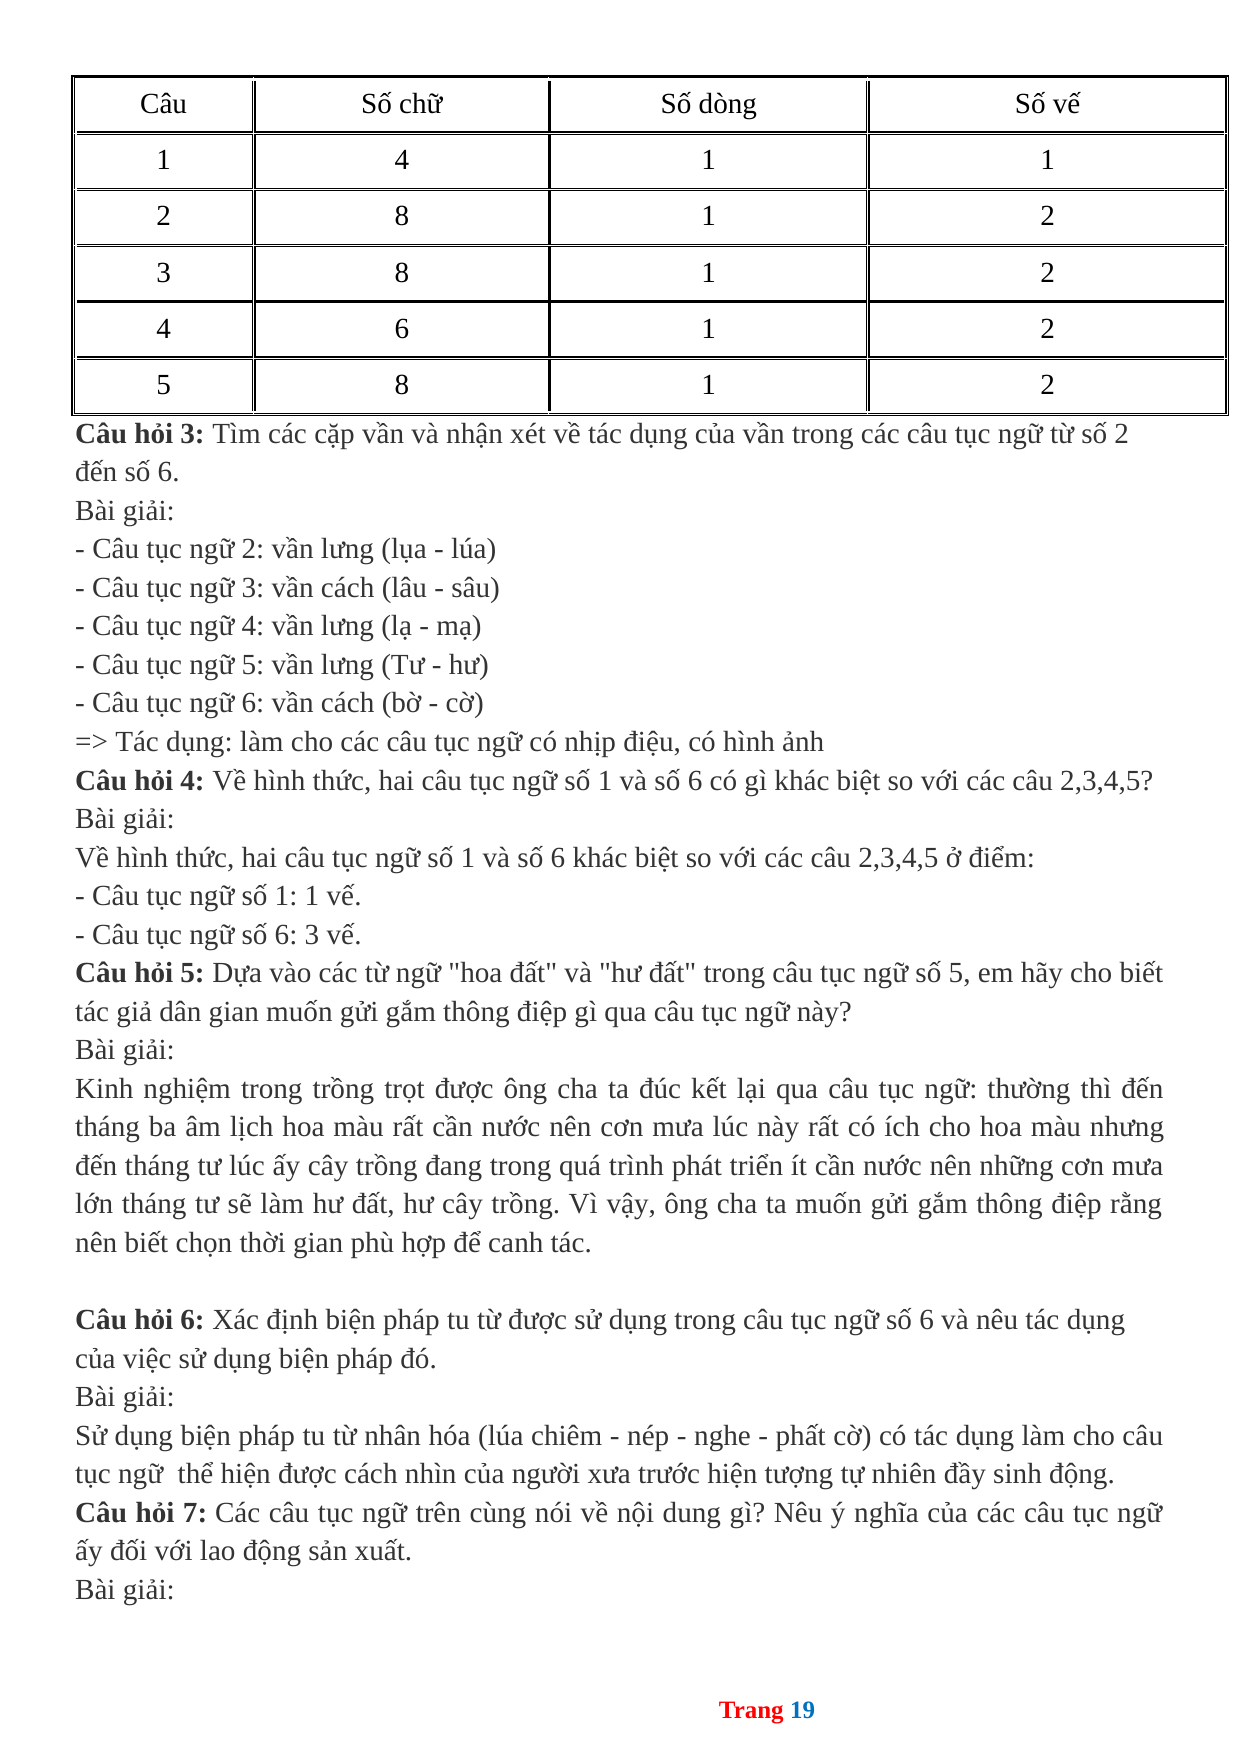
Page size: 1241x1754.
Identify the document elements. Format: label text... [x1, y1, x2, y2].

table_header Số chữ [254, 77, 549, 131]
text Bài giải: [75, 1572, 1165, 1606]
table_cell 2 [75, 188, 252, 244]
table_cell 5 [75, 356, 254, 412]
text - Câu tục ngữ số 6: 3 vế. [75, 917, 1165, 950]
text Câu hỏi 5: Dựa vào các từ ngữ "hoa đất" và "hư đất" trong câu tục ngữ số 5, em hãy cho biết tác giả dân gian muốn gửi gắm thông điệp gì qua câu tục ngữ này? [75, 955, 1165, 1027]
table_cell 4 [75, 300, 252, 356]
table_cell 1 [75, 131, 252, 187]
table_cell 1 [551, 247, 866, 300]
text Câu hỏi 7: Các câu tục ngữ trên cùng nói về nội dung gì? Nêu ý nghĩa của các câu tục ngữ ấy đối với lao động sản xuất. [75, 1495, 1165, 1567]
table_cell 2 [868, 356, 1226, 412]
text Bài giải: [75, 1032, 1165, 1066]
text - Câu tục ngữ 2: vần lưng (lụa - lúa) [75, 531, 1165, 565]
text Câu hỏi 3: Tìm các cặp vần và nhận xét về tác dụng của vần trong các câu tục ngữ từ số 2 đến số 6. [75, 416, 1165, 488]
text - Câu tục ngữ 3: vần cách (lâu - sâu) [75, 570, 1165, 603]
text Câu hỏi 4: Về hình thức, hai câu tục ngữ số 1 và số 6 có gì khác biệt so với các câu 2,3,4,5? [75, 763, 1165, 796]
table_cell 2 [870, 300, 1225, 356]
table_cell 2 [868, 244, 1227, 300]
text Câu hỏi 6: Xác định biện pháp tu từ được sử dụng trong câu tục ngữ số 6 và nêu tác dụng của việc sử dụng biện pháp đó. [75, 1302, 1165, 1374]
text - Câu tục ngữ 4: vần lưng (lạ - mạ) [75, 608, 1165, 642]
table_cell 8 [254, 360, 549, 412]
table_cell 3 [73, 244, 254, 300]
table_cell 1 [870, 131, 1226, 187]
table_cell 4 [256, 135, 548, 187]
table_cell 2 [870, 188, 1226, 244]
text - Câu tục ngữ 5: vần lưng (Tư - hư) [75, 647, 1165, 681]
table_cell 1 [551, 135, 866, 187]
text Về hình thức, hai câu tục ngữ số 1 và số 6 khác biệt so với các câu 2,3,4,5 ở điểm: [75, 840, 1165, 873]
text Bài giải: [75, 801, 1165, 835]
table_header Số dòng [549, 77, 868, 131]
table_cell 6 [256, 303, 548, 356]
table_cell 8 [256, 191, 548, 244]
text Kinh nghiệm trong trồng trọt được ông cha ta đúc kết lại qua câu tục ngữ: thường thì đến tháng ba âm lịch hoa màu rất cần nước nên cơn mưa lúc này rất có ích cho hoa màu nhưng đến tháng tư lúc ấy cây trồng đang trong quá trình phát triển ít cần nước nên những cơn mưa lớn tháng tư sẽ làm hư đất, hư cây trồng. Vì vậy, ông cha ta muốn gửi gắm thông điệp rằng nên biết chọn thời gian phù hợp để canh tác. [75, 1071, 1165, 1259]
table_header Câu [75, 77, 254, 131]
text Bài giải: [75, 1379, 1165, 1413]
text => Tác dụng: làm cho các câu tục ngữ có nhịp điệu, có hình ảnh [75, 724, 1165, 758]
text - Câu tục ngữ số 1: 1 vế. [75, 878, 1165, 912]
table_header Số vế [868, 78, 1225, 131]
text - Câu tục ngữ 6: vần cách (bờ - cờ) [75, 686, 1165, 719]
table_cell 8 [256, 247, 548, 300]
table_cell 1 [551, 303, 866, 356]
text Bài giải: [75, 493, 1165, 526]
table_cell 1 [549, 356, 868, 412]
text Sử dụng biện pháp tu từ nhân hóa (lúa chiêm - nép - nghe - phất cờ) có tác dụng làm cho câu tục ngữ thể hiện được cách nhìn của người xưa trước hiện tượng tự nhiên đầy sinh động. [75, 1418, 1165, 1490]
table_cell 1 [551, 191, 866, 244]
